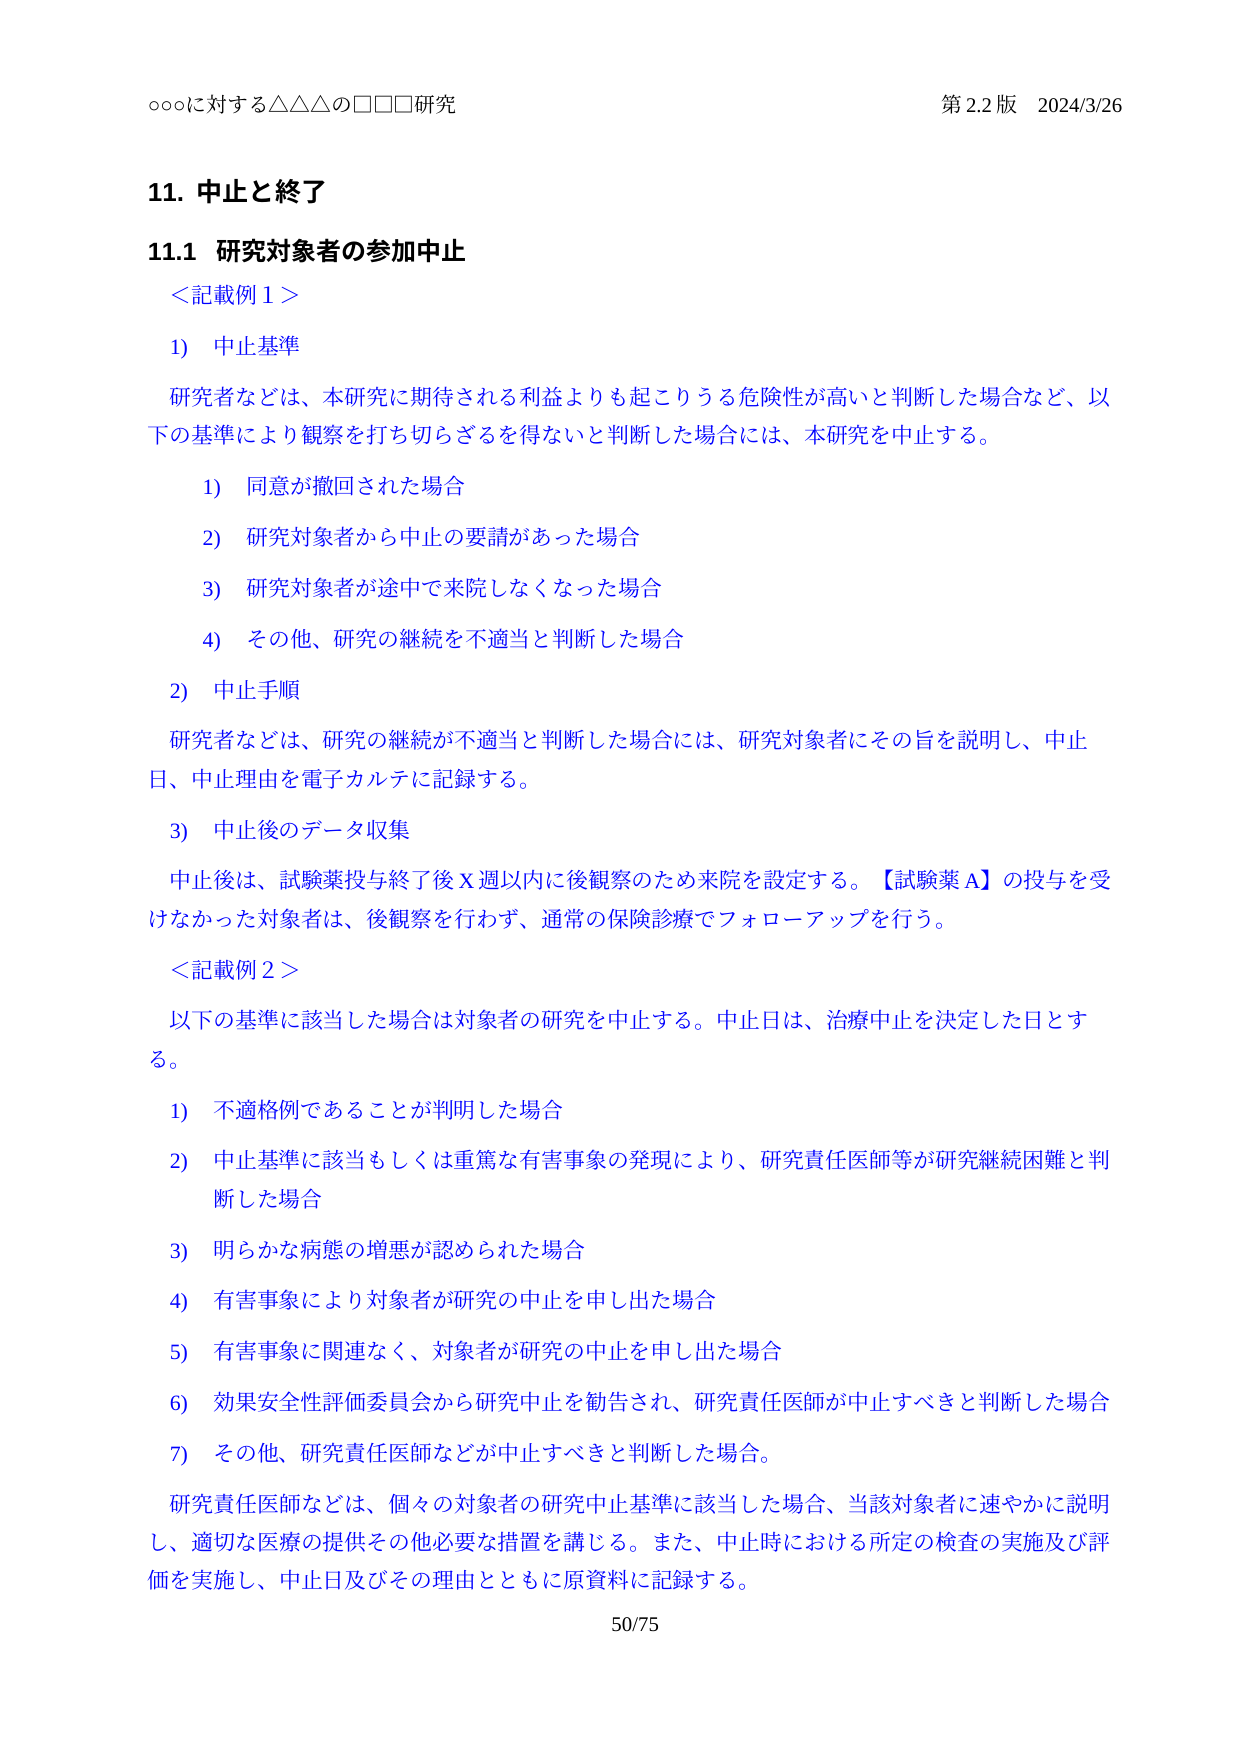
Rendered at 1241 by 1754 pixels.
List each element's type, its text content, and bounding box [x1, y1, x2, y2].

text 研究者などは、研究の継続が不適当と判断した場合には、研究対象者にその旨を説明し、中止日、中止理由を電子カルテに記録する。 [148, 720, 1122, 797]
list 中止基準 [169, 326, 1122, 364]
list 同意が撤回された場合 [202, 466, 1122, 504]
text ＜記載例２＞ [148, 949, 1122, 988]
subtitle 研究対象者の参加中止 [148, 231, 1122, 269]
list 中止基準に該当もしくは重篤な有害事象の発現により、研究責任医師等が研究継続困難と判断した場合 [169, 1140, 1122, 1217]
text ＜記載例１＞ [148, 275, 1122, 314]
text 研究者などは、本研究に期待される利益よりも起こりうる危険性が高いと判断した場合など、以下の基準により観察を打ち切らざるを得ないと判断した場合には、本研究を中止する。 [148, 377, 1122, 454]
text 研究責任医師などは、個々の対象者の研究中止基準に該当した場合、当該対象者に速やかに説明し、適切な医療の提供その他必要な措置を講じる。また、中止時における所定の検査の実施及び評価を実施し、中止日及びその理由とともに原資料に記録する。 [148, 1484, 1122, 1599]
subtitle 中止と終了 [148, 171, 1122, 209]
list 効果安全性評価委員会から研究中止を勧告され、研究責任医師が中止すべきと判断した場合 [169, 1382, 1122, 1420]
list 有害事象に関連なく、対象者が研究の中止を申し出た場合 [169, 1331, 1122, 1369]
text 中止後は、試験薬投与終了後X週以内に後観察のため来院を設定する。【試験薬A】の投与を受けなかった対象者は、後観察を行わず、通常の保険診療でフォローアップを行う。 [148, 860, 1122, 937]
list 不適格例であることが判明した場合 [169, 1089, 1122, 1128]
list 研究対象者が途中で来院しなくなった場合 [202, 568, 1122, 606]
list 研究対象者から中止の要請があった場合 [202, 517, 1122, 555]
list 中止手順 [169, 669, 1122, 708]
text 以下の基準に該当した場合は対象者の研究を中止する。中止日は、治療中止を決定した日とする。 [148, 1000, 1122, 1077]
list 明らかな病態の増悪が認められた場合 [169, 1229, 1122, 1268]
list その他、研究の継続を不適当と判断した場合 [202, 619, 1122, 657]
list 有害事象により対象者が研究の中止を申し出た場合 [169, 1280, 1122, 1319]
list 中止後のデータ収集 [169, 809, 1122, 848]
list その他、研究責任医師などが中止すべきと判断した場合。 [169, 1433, 1122, 1471]
